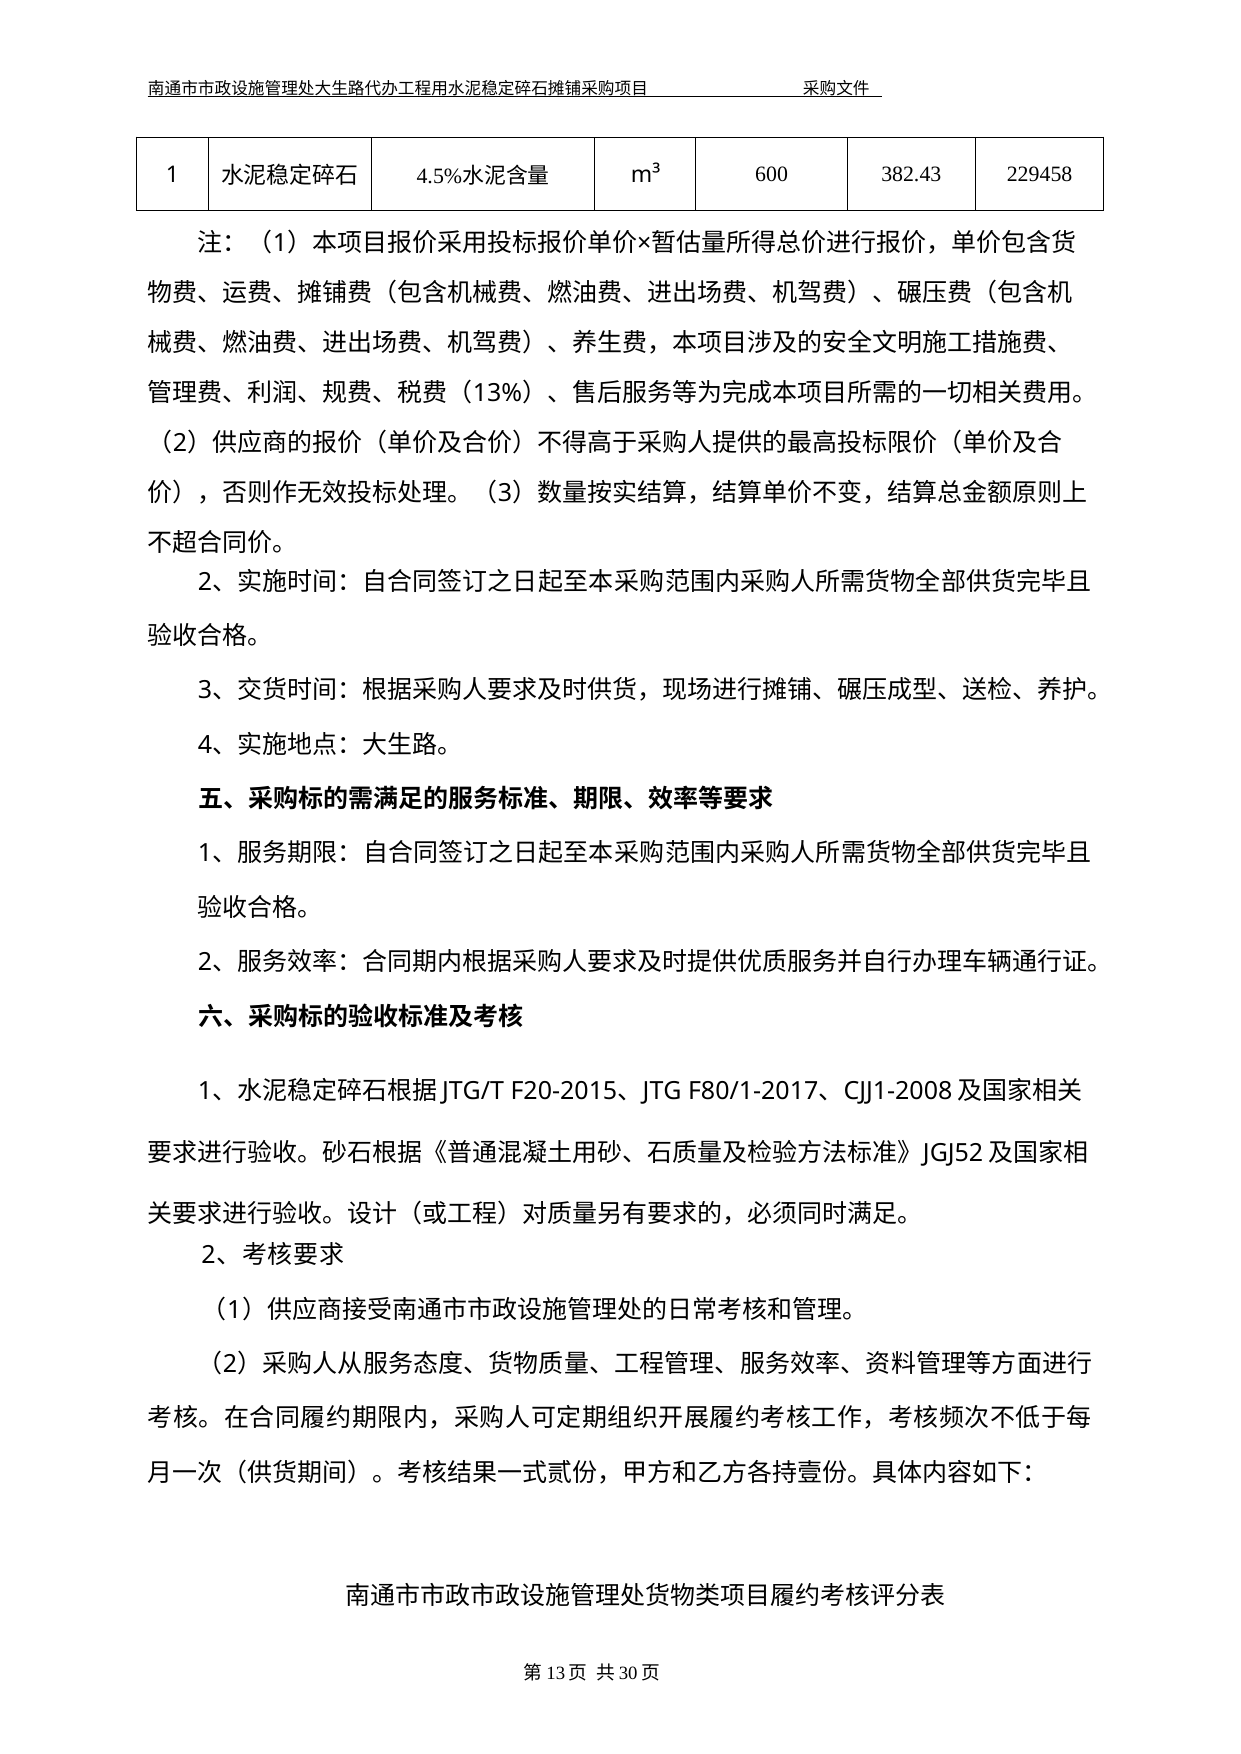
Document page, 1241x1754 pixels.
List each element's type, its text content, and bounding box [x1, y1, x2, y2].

list 1、服务期限：自合同签订之日起至本采购范围内采购人所需货物全部供货完毕且验收合格。 [198, 833, 1092, 923]
text 2、服务效率：合同期内根据采购人要求及时提供优质服务并自行办理车辆通行证。 [148, 942, 1092, 978]
list 3、交货时间：根据采购人要求及时供货，现场进行摊铺、碾压成型、送检、养护。 [198, 670, 1092, 706]
text 2、考核要求 [148, 1235, 1092, 1271]
table_cell 229458 [976, 138, 1103, 210]
text 4、实施地点：大生路。 [148, 724, 1092, 760]
table_cell 1 [137, 138, 208, 210]
text 南通市市政市政设施管理处货物类项目履约考核评分表 [148, 1561, 1092, 1615]
table_cell 382.43 [848, 138, 975, 210]
table_cell m³ [595, 138, 695, 210]
table_cell 水泥稳定碎石 [209, 138, 371, 210]
text 注：（1）本项目报价采用投标报价单价×暂估量所得总价进行报价，单价包含货物费、运费、摊铺费（包含机械费、燃油费、进出场费、机驾费）、碾压费（包含机械费、燃油费、进出场费、机驾费）、养生费，本项目涉及的安全文明施工措施费、管理费、利润、规费、税费（13%）、售后服务等为完成本项目所需的一切相关费用。（2）供应商的报价（单价及合价）不得高于采购人提供的最高投标限价（单价及合价），否则作无效投标处理。（3）数量按实结算，结算单价不变，结算总金额原则上不超合同价。 [148, 211, 1092, 561]
text 五、采购标的需满足的服务标准、期限、效率等要求 [148, 778, 1092, 815]
list 实施时间：自合同签订之日起至本采购范围内采购人所需货物全部供货完毕且验收合格。 [148, 561, 1092, 652]
list 1、水泥稳定碎石根据JTG/T F20-2015、JTG F80/1-2017、CJJ1-2008及国家相关要求进行验收。砂石根据《普通混凝土用砂、石质量及检验方法标准》JGJ52及国家相关要求进行验收。设计（或工程）对质量另有要求的，必须同时满足。 [148, 1050, 1092, 1235]
table_cell 600 [696, 138, 847, 210]
text 六、采购标的验收标准及考核 [148, 996, 1092, 1032]
table_cell 4.5%水泥含量 [372, 138, 594, 210]
text （1）供应商接受南通市市政设施管理处的日常考核和管理。 [148, 1289, 1092, 1325]
text （2）采购人从服务态度、货物质量、工程管理、服务效率、资料管理等方面进行考核。在合同履约期限内，采购人可定期组织开展履约考核工作，考核频次不低于每月一次（供货期间）。考核结果一式贰份，甲方和乙方各持壹份。具体内容如下： [148, 1343, 1092, 1488]
